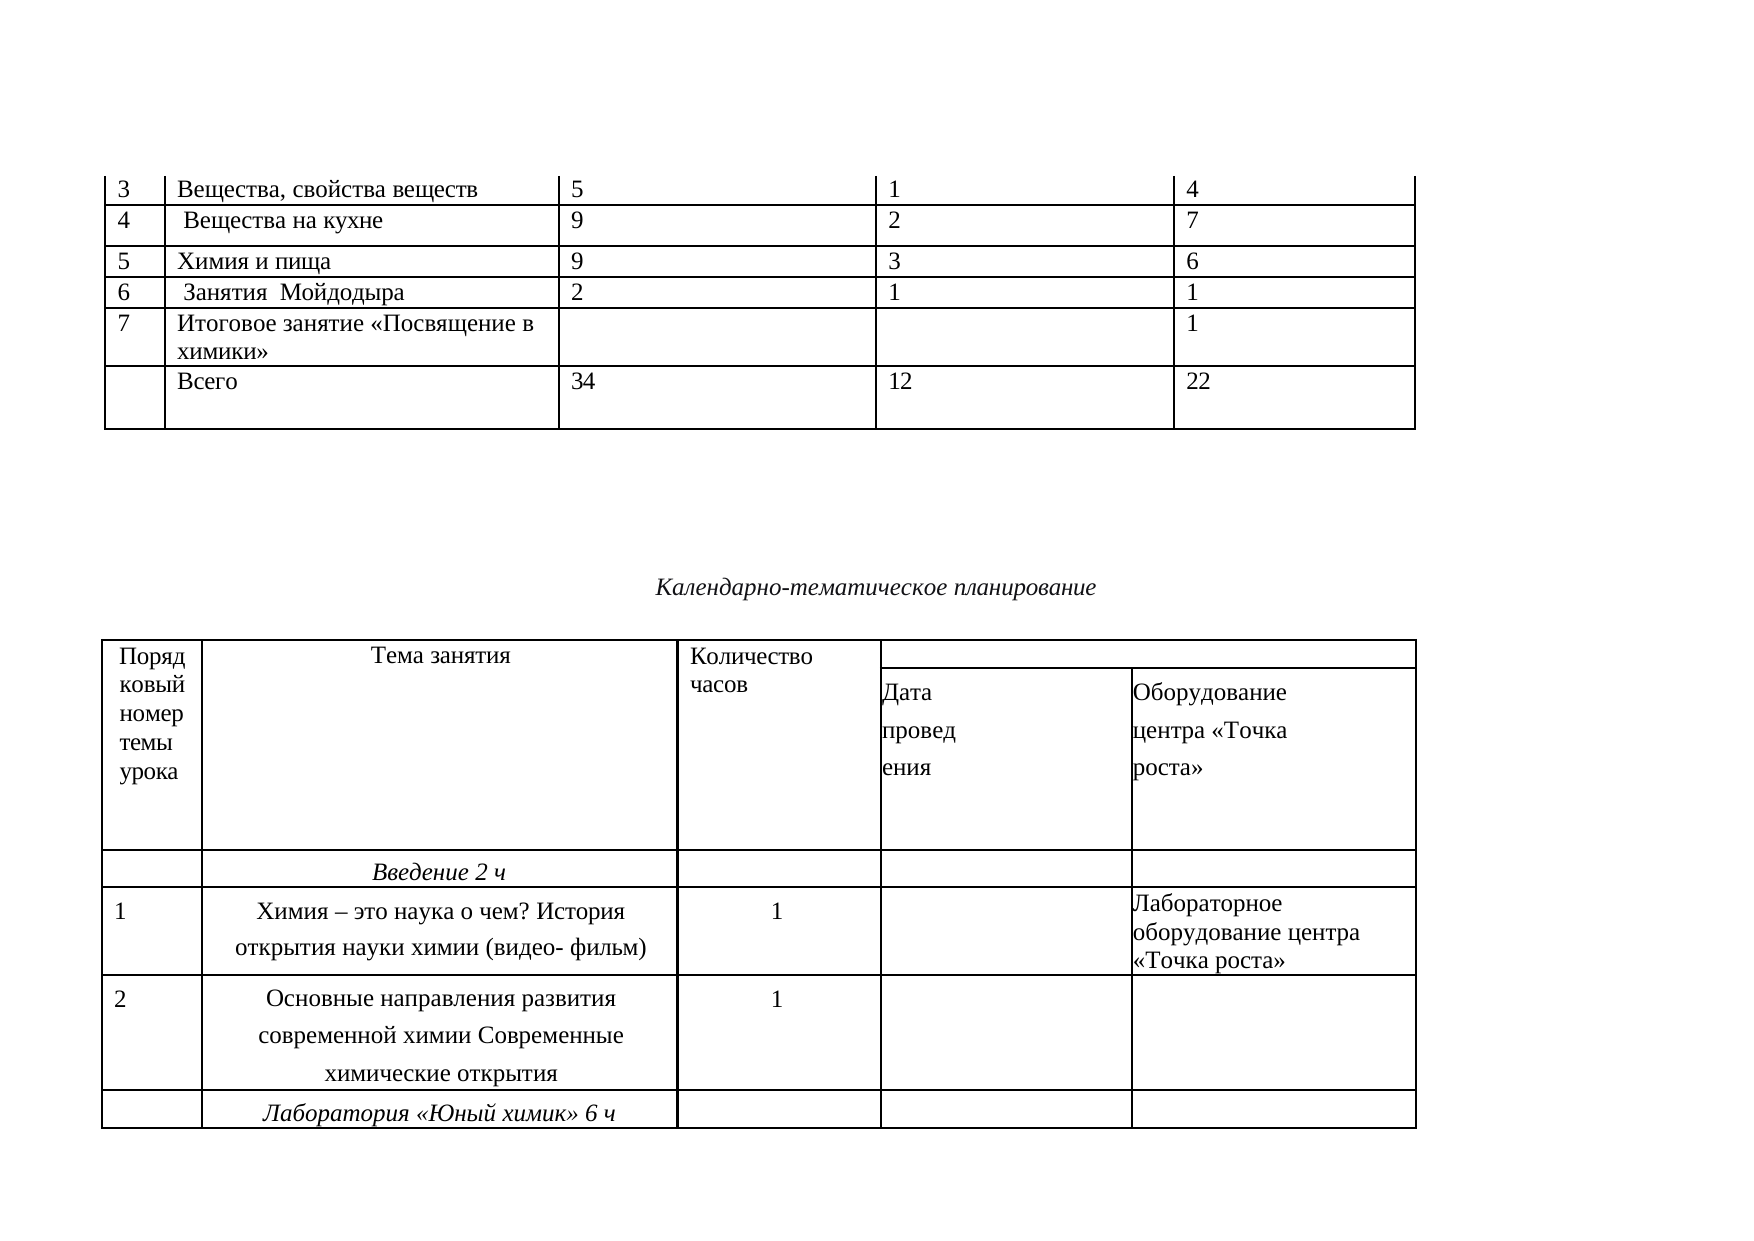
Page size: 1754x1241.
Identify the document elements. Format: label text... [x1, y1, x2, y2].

table_cell [877, 309, 1173, 365]
table_cell [103, 1091, 201, 1127]
table_cell 34 [560, 367, 875, 428]
table_header Количество часов [679, 641, 880, 849]
table_cell 1 [1175, 278, 1414, 307]
table_cell [1133, 976, 1415, 1089]
table_header 5 [560, 176, 875, 204]
table_cell Дата проведения [882, 669, 1131, 849]
table_cell [882, 976, 1131, 1089]
table_cell [1133, 851, 1415, 886]
table_cell [882, 851, 1131, 886]
table_header 4 [1175, 176, 1414, 204]
table_cell 5 [106, 247, 164, 276]
table_cell Всего [166, 367, 558, 428]
table_cell 6 [1175, 247, 1414, 276]
table_cell 1 [1175, 309, 1414, 365]
table_cell 2 [877, 206, 1173, 245]
table_header 3 [106, 176, 164, 204]
table_cell 3 [877, 247, 1173, 276]
table_cell 7 [1175, 206, 1414, 245]
table_cell [1133, 1091, 1415, 1127]
table_cell [679, 1091, 880, 1127]
table_cell Итоговое занятие «Посвящение в химики» [166, 309, 558, 365]
table_cell 2 [560, 278, 875, 307]
table_cell Химия – это наука о чем? История открытия науки химии (видео- фильм) [203, 888, 676, 974]
table_cell [106, 367, 164, 428]
table_cell [882, 1091, 1131, 1127]
table_cell 1 [679, 976, 880, 1089]
table_cell Занятия Мойдодыра [166, 278, 558, 307]
table_cell 22 [1175, 367, 1414, 428]
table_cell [1133, 888, 1415, 974]
table_cell 6 [106, 278, 164, 307]
table_cell [882, 888, 1131, 974]
table_cell Лаборатория «Юный химик» 6 ч [203, 1091, 676, 1127]
table_header [882, 641, 1415, 667]
table_cell [679, 851, 880, 886]
table_cell 12 [877, 367, 1173, 428]
table_header Вещества, свойства веществ [166, 176, 558, 204]
text Календарно-тематическое планирование [88, 572, 1666, 600]
table_cell 7 [106, 309, 164, 365]
table_cell Основные направления развития современной химии Современные химические открытия [203, 976, 676, 1089]
table_cell Химия и пища [166, 247, 558, 276]
table_cell 2 [103, 976, 201, 1089]
table_cell Вещества на кухне [166, 206, 558, 245]
table_cell 9 [560, 247, 875, 276]
table_cell [560, 309, 875, 365]
table_cell 1 [103, 888, 201, 974]
table_cell [103, 851, 201, 886]
table_header Поряд ковый номер темы урока [103, 641, 201, 849]
table_cell Введение 2 ч [203, 851, 676, 886]
table_cell 1 [679, 888, 880, 974]
table_header 1 [877, 176, 1173, 204]
table_cell 9 [560, 206, 875, 245]
table_cell 4 [106, 206, 164, 245]
table_cell 1 [877, 278, 1173, 307]
table_header Тема занятия [203, 641, 676, 849]
table_cell Оборудование центра «Точка роста» [1133, 669, 1415, 849]
